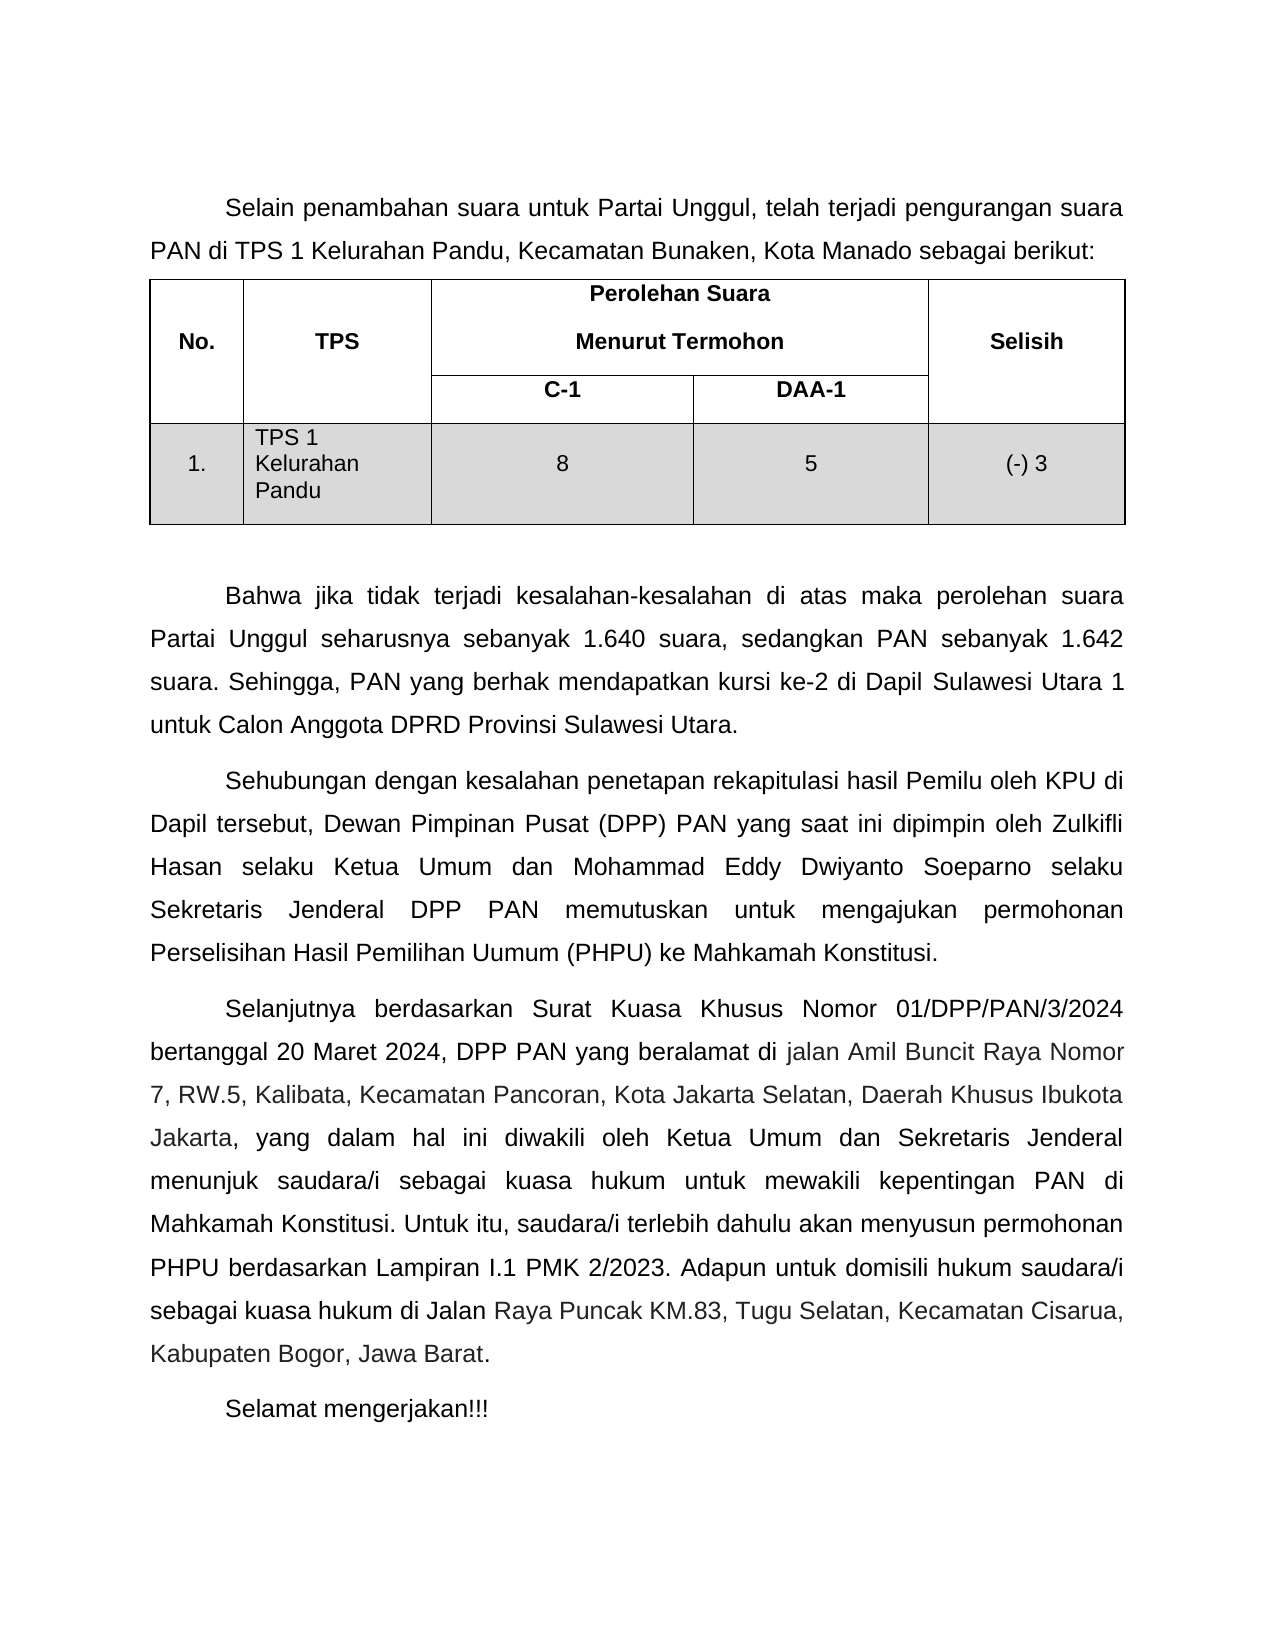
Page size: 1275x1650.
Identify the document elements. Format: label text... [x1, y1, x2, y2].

table_header Perolehan Suara Menurut Termohon [432, 280, 928, 375]
table_header No. [151, 280, 243, 423]
table_cell TPS 1 Kelurahan Pandu [244, 424, 431, 524]
table_header TPS [244, 280, 431, 423]
text Sehubungan dengan kesalahan penetapan rekapitulasi hasil Pemilu oleh KPU di Dapil tersebut, Dewan Pimpinan Pusat (DPP) PAN yang saat ini dipimpin oleh Zulkifli Hasan selaku Ketua Umum dan Mohammad Eddy Dwiyanto Soeparno selaku Sekretaris Jenderal DPP PAN memutuskan untuk mengajukan permohonan Perselisihan Hasil Pemilihan Uumum (PHPU) ke Mahkamah Konstitusi. [150, 766, 1125, 967]
text Bahwa jika tidak terjadi kesalahan-kesalahan di atas maka perolehan suara Partai Unggul seharusnya sebanyak 1.640 suara, sedangkan PAN sebanyak 1.642 suara. Sehingga, PAN yang berhak mendapatkan kursi ke-2 di Dapil Sulawesi Utara 1 untuk Calon Anggota DPRD Provinsi Sulawesi Utara. [150, 581, 1125, 739]
table_cell C-1 [432, 376, 693, 423]
text Selanjutnya berdasarkan Surat Kuasa Khusus Nomor 01/DPP/PAN/3/2024 bertanggal 20 Maret 2024, DPP PAN yang beralamat di jalan Amil Buncit Raya Nomor 7, RW.5, Kalibata, Kecamatan Pancoran, Kota Jakarta Selatan, Daerah Khusus Ibukota Jakarta, yang dalam hal ini diwakili oleh Ketua Umum dan Sekretaris Jenderal menunjuk saudara/i sebagai kuasa hukum untuk mewakili kepentingan PAN di Mahkamah Konstitusi. Untuk itu, saudara/i terlebih dahulu akan menyusun permohonan PHPU berdasarkan Lampiran I.1 PMK 2/2023. Adapun untuk domisili hukum saudara/i sebagai kuasa hukum di Jalan Raya Puncak KM.83, Tugu Selatan, Kecamatan Cisarua, Kabupaten Bogor, Jawa Barat. [150, 1109, 1125, 1367]
text Selamat mengerjakan!!! [150, 1394, 1125, 1423]
table_cell DAA-1 [694, 376, 928, 423]
table_cell 1. [151, 424, 243, 524]
text Selanjutnya berdasarkan Surat Kuasa Khusus Nomor 01/DPP/PAN/3/2024 bertanggal 20 Maret 2024, DPP PAN yang beralamat di jalan Amil Buncit Raya Nomor 7, RW.5, Kalibata, Kecamatan Pancoran, Kota Jakarta Selatan, Daerah Khusus Ibukota Jakarta, yang dalam hal ini diwakili oleh Ketua Umum dan Sekretaris Jenderal menunjuk saudara/i sebagai kuasa hukum untuk mewakili kepentingan PAN di Mahkamah Konstitusi. Untuk itu, saudara/i terlebih dahulu akan menyusun permohonan PHPU berdasarkan Lampiran I.1 PMK 2/2023. Adapun untuk domisili hukum saudara/i sebagai kuasa hukum di Jalan Raya Puncak KM.83, Tugu Selatan, Kecamatan Cisarua, Kabupaten Bogor, Jawa Barat. [150, 994, 1125, 1080]
table_cell (-) 3 [929, 424, 1124, 524]
table_cell 5 [694, 424, 928, 524]
table_header Selisih [929, 280, 1124, 423]
text Selain penambahan suara untuk Partai Unggul, telah terjadi pengurangan suara PAN di TPS 1 Kelurahan Pandu, Kecamatan Bunaken, Kota Manado sebagai berikut: [150, 193, 1125, 265]
table_cell 8 [432, 424, 693, 524]
